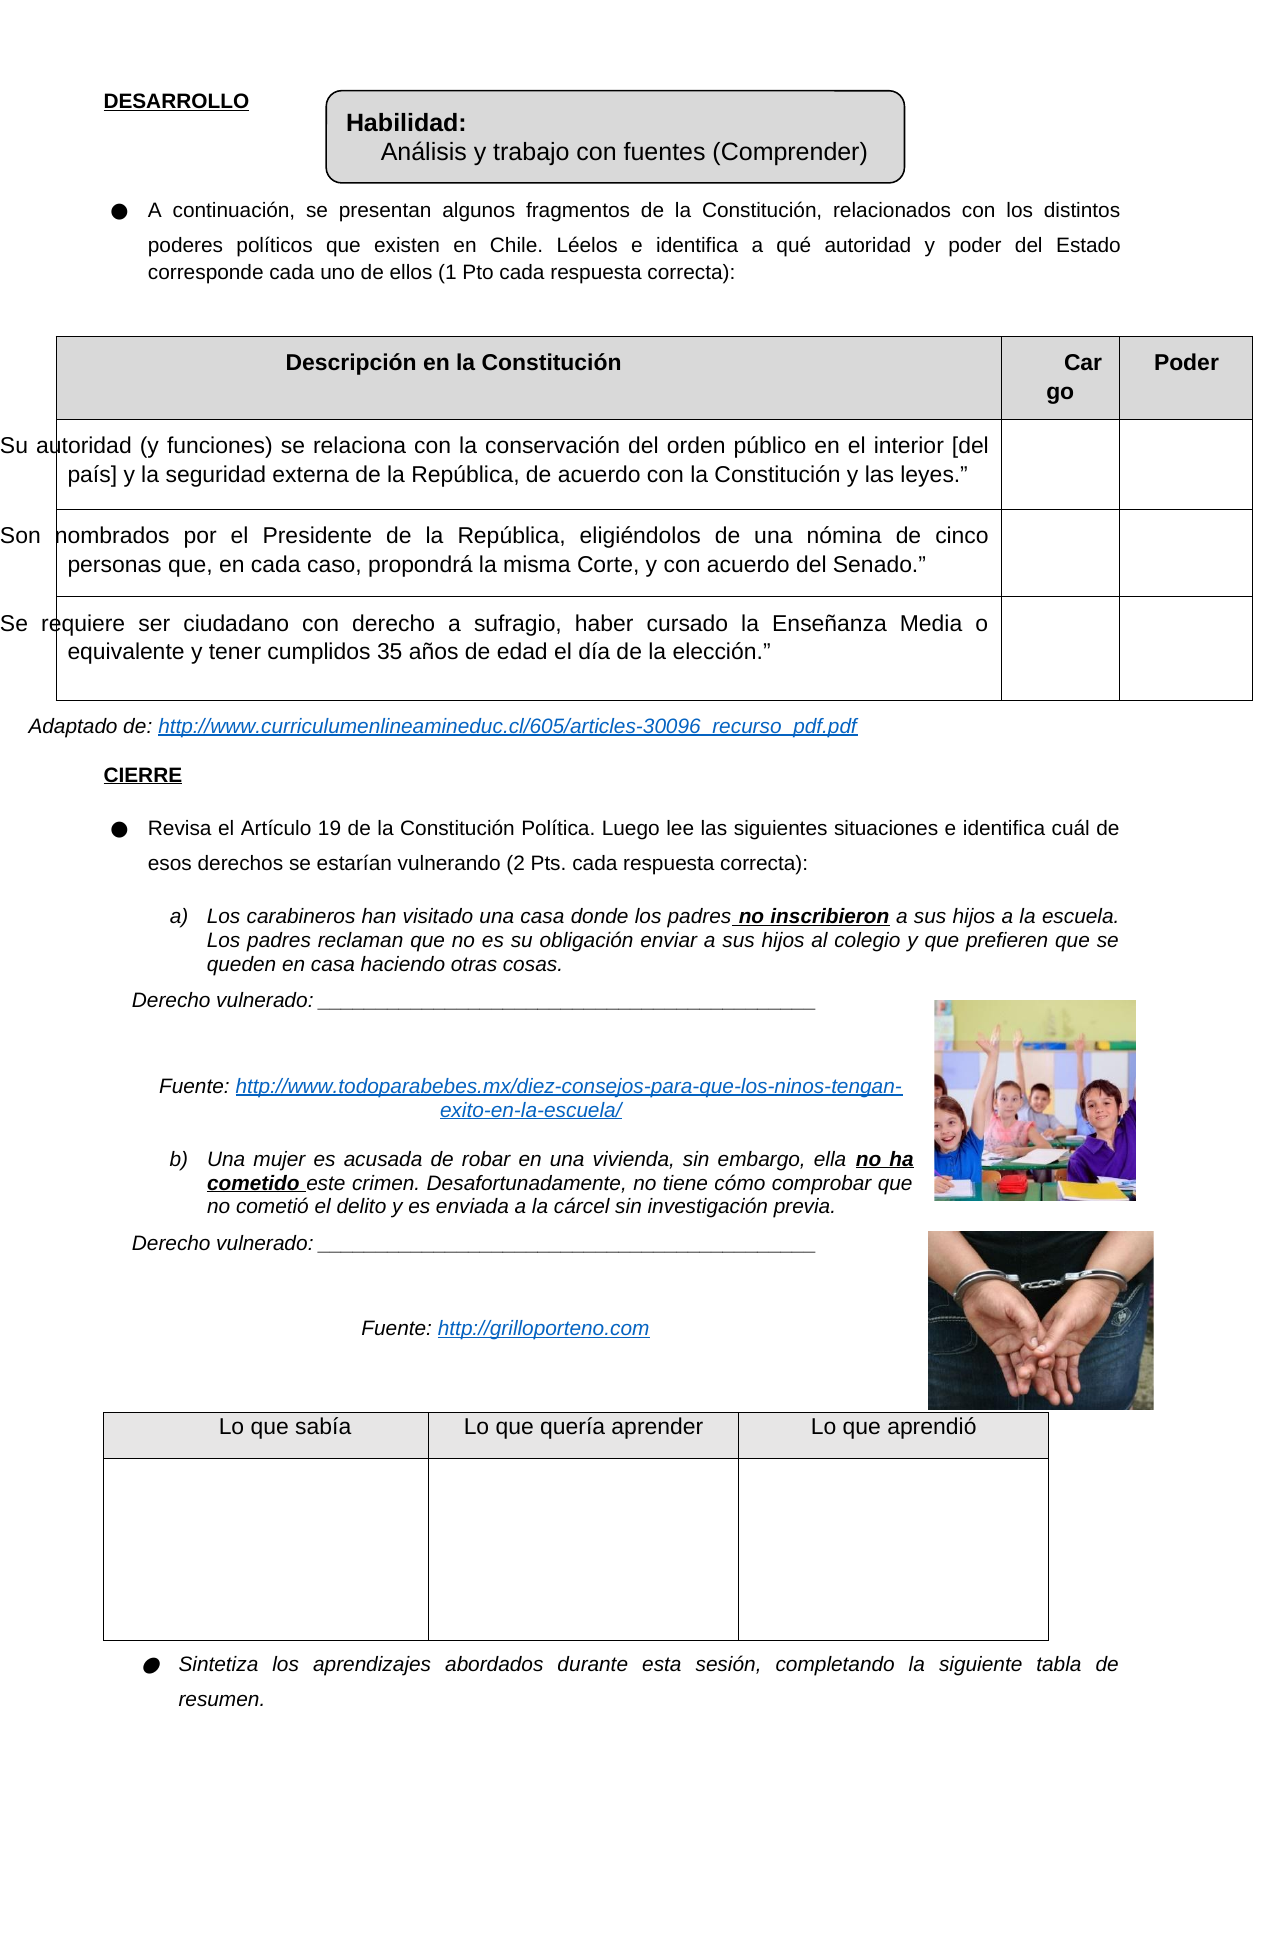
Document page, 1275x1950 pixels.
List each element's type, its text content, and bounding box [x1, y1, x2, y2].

table_header Lo que quería aprender [429, 1413, 738, 1458]
list Los carabineros han visitado una casa donde los padres no inscribieron a sus hijos a la escuela. Los padres reclaman que no es su obligación enviar a sus hijos al colegio y que prefieren que se queden en casa haciendo otras cosas. [169, 904, 1122, 976]
table_cell [1002, 510, 1119, 596]
table_cell [1120, 420, 1252, 509]
table_cell [1120, 510, 1252, 596]
text CIERRE [103, 762, 1122, 786]
table_cell [1002, 420, 1119, 509]
list Una mujer es acusada de robar en una vivienda, sin embargo, ella no ha cometido este crimen. Desafortunadamente, no tiene cómo comprobar que no cometió el delito y es enviada a la cárcel sin investigación previa. [169, 1146, 1122, 1218]
text DESARROLLO [890, 89, 1122, 113]
list A continuación, se presentan algunos fragmentos de la Constitución, relacionados con los distintos poderes políticos que existen en Chile. Léelos e identifica a qué autoridad y poder del Estado corresponde cada uno de ellos (1 Pto cada respuesta correcta): [110, 186, 1122, 284]
table_header Cargo [1002, 337, 1119, 419]
table_cell [1120, 597, 1252, 700]
table_cell [429, 1459, 738, 1640]
text Adaptado de: http://www.curriculumenlineamineduc.cl/605/articles-30096_recurso_pdf.pdf [28, 713, 1122, 737]
table_header Lo que sabía [104, 1413, 428, 1458]
list Sintetiza los aprendizajes abordados durante esta sesión, completando la siguiente tabla de resumen. [141, 1641, 1122, 1711]
text Derecho vulnerado: ___________________________________________ [132, 1231, 928, 1255]
text DESARROLLO [103, 89, 340, 113]
picture [934, 1000, 1136, 1201]
text Fuente: http://grilloporteno.com [103, 1316, 928, 1340]
table_header Lo que aprendió [739, 1413, 1048, 1458]
list Revisa el Artículo 19 de la Constitución Política. Luego lee las siguientes situaciones e identifica cuál de esos derechos se estarían vulnerando (2 Pts. cada respuesta correcta): [110, 805, 1122, 875]
text Fuente: http://www.todoparabebes.mx/diez-consejos-para-que-los-ninos-tengan-exito-en-la-escuela/ [148, 1073, 934, 1121]
table_header Descripción en la Constitución [57, 337, 1001, 419]
picture [928, 1231, 1154, 1410]
table_cell “Su autoridad (y funciones) se relaciona con la conservación del orden público en el interior [del país] y la seguridad externa de la República, de acuerdo con la Constitución y las leyes.” [57, 420, 1001, 509]
table_header Poder [1120, 337, 1252, 419]
table_cell [104, 1459, 428, 1640]
table_cell [1002, 597, 1119, 700]
text Derecho vulnerado: ___________________________________________ [132, 988, 1122, 1012]
table_cell “Se requiere ser ciudadano con derecho a sufragio, haber cursado la Enseñanza Media o equivalente y tener cumplidos 35 años de edad el día de la elección.” [57, 597, 1001, 700]
table_cell [739, 1459, 1048, 1640]
table_cell “Son nombrados por el Presidente de la República, eligiéndolos de una nómina de cinco personas que, en cada caso, propondrá la misma Corte, y con acuerdo del Senado.” [57, 510, 1001, 596]
